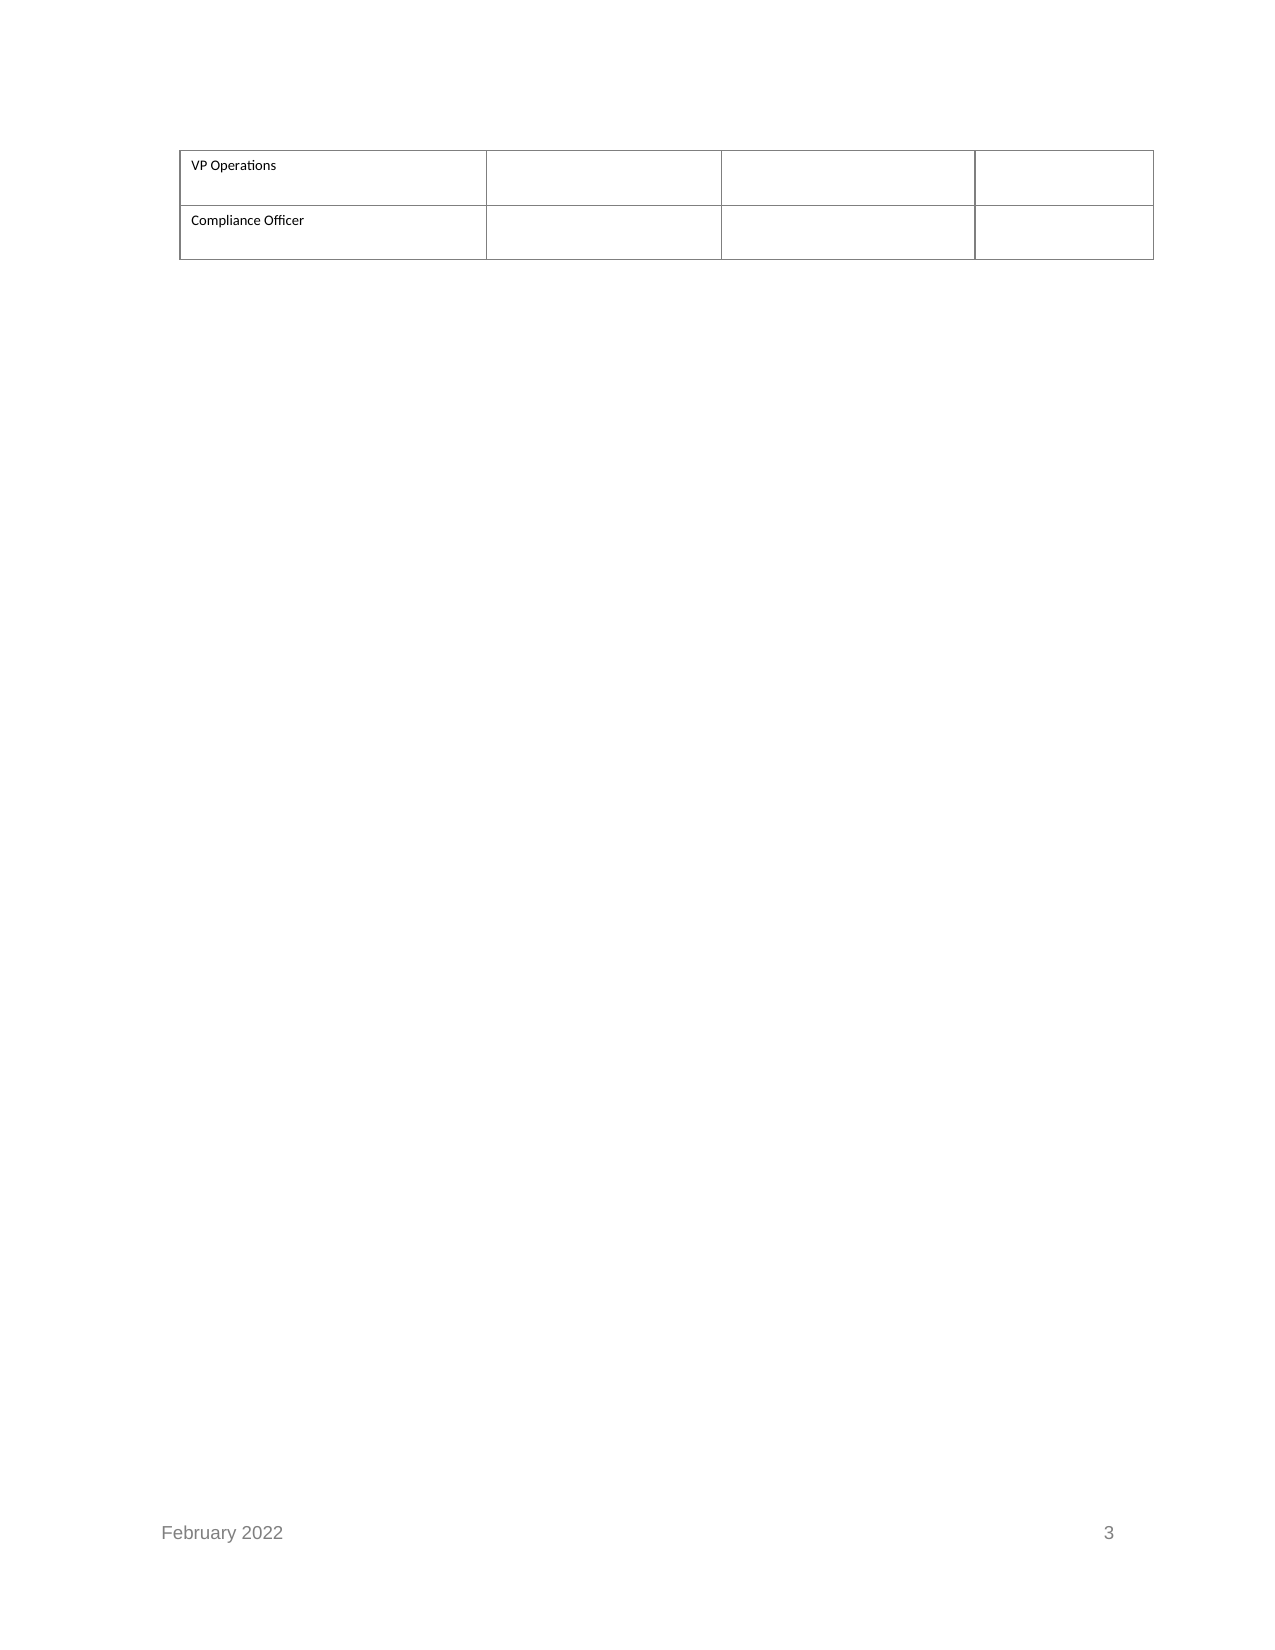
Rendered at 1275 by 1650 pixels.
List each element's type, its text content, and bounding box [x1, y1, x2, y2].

table_cell VP Operations [181, 151, 486, 204]
table_cell [722, 151, 974, 204]
table_cell [487, 151, 721, 204]
table_cell [976, 206, 1153, 259]
table_cell Compliance Officer [181, 206, 486, 259]
table_cell [722, 206, 974, 259]
table_cell [487, 206, 721, 259]
table_cell [976, 151, 1153, 204]
